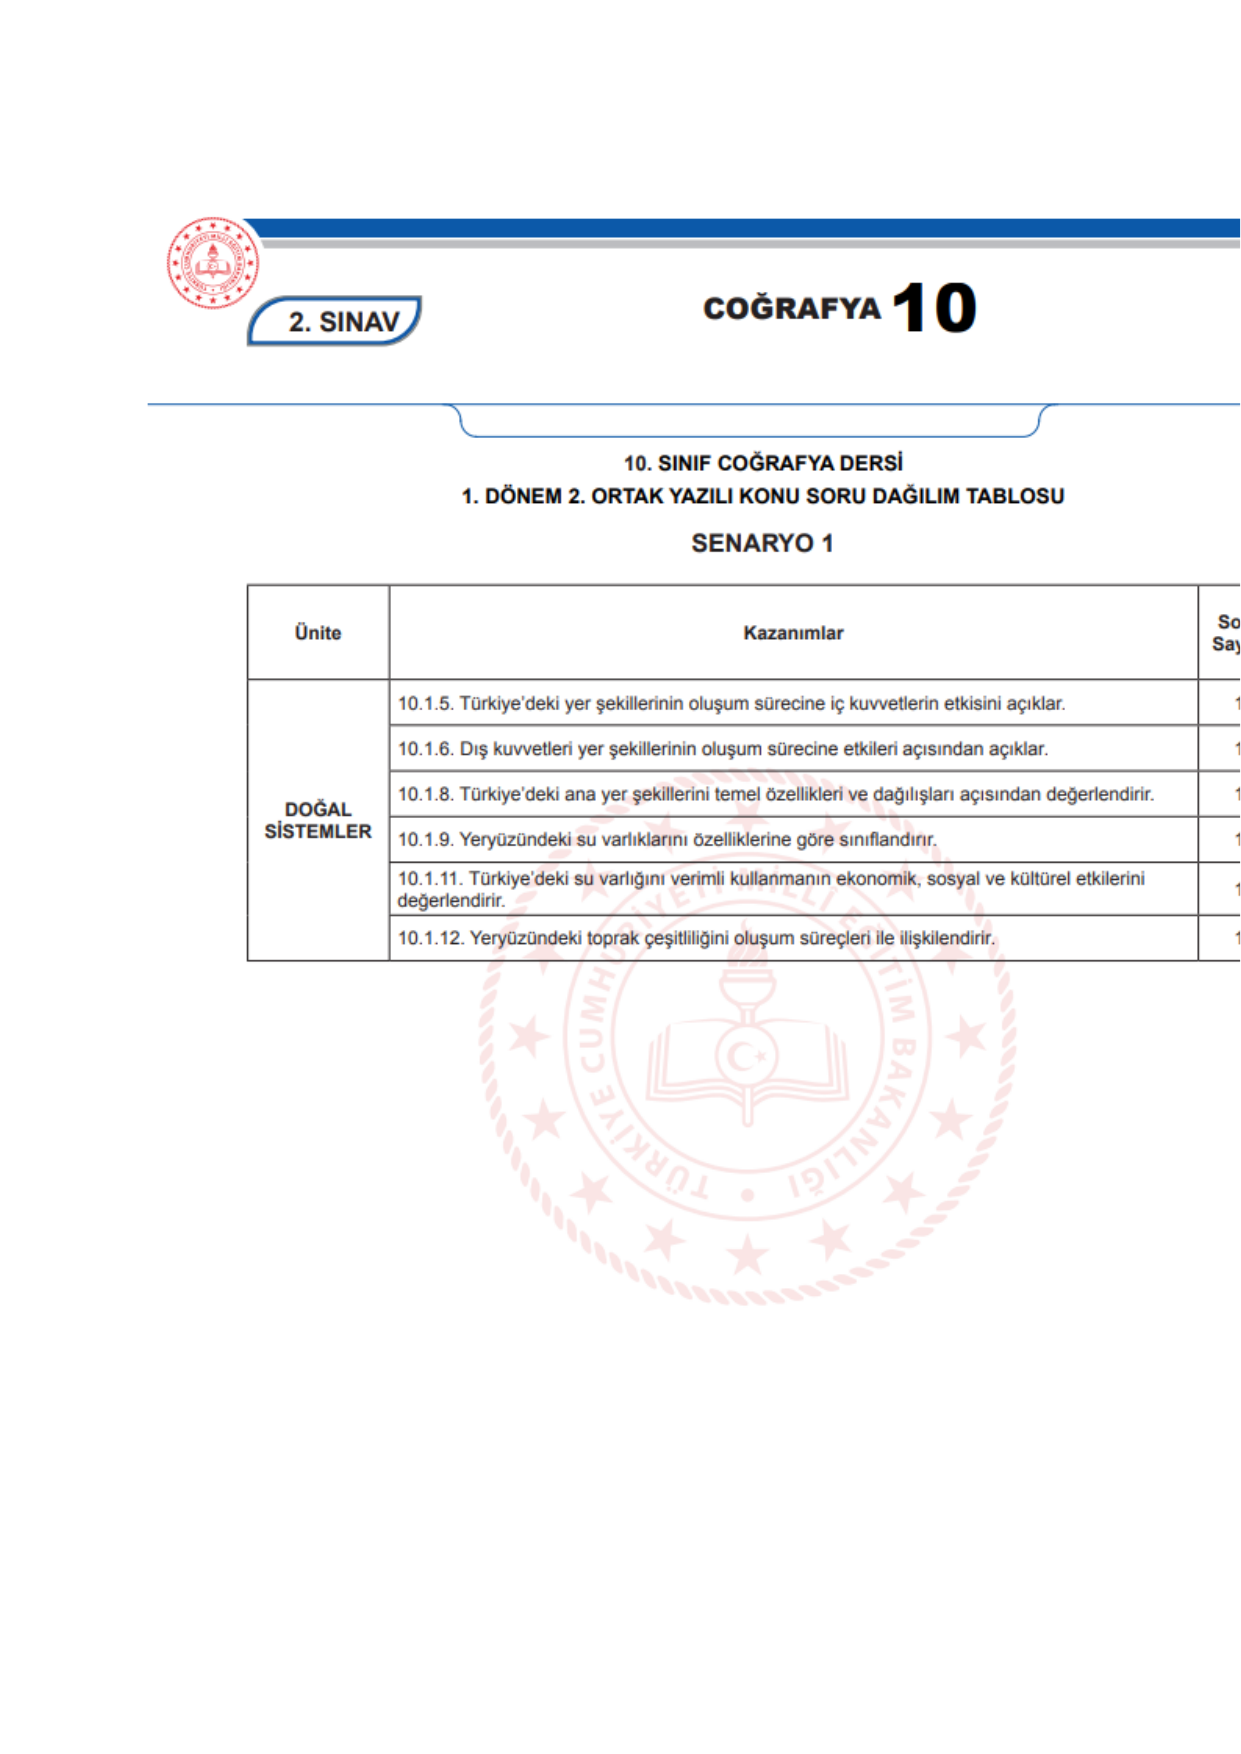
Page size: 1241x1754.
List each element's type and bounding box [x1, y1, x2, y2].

picture [147, 194, 1241, 1517]
